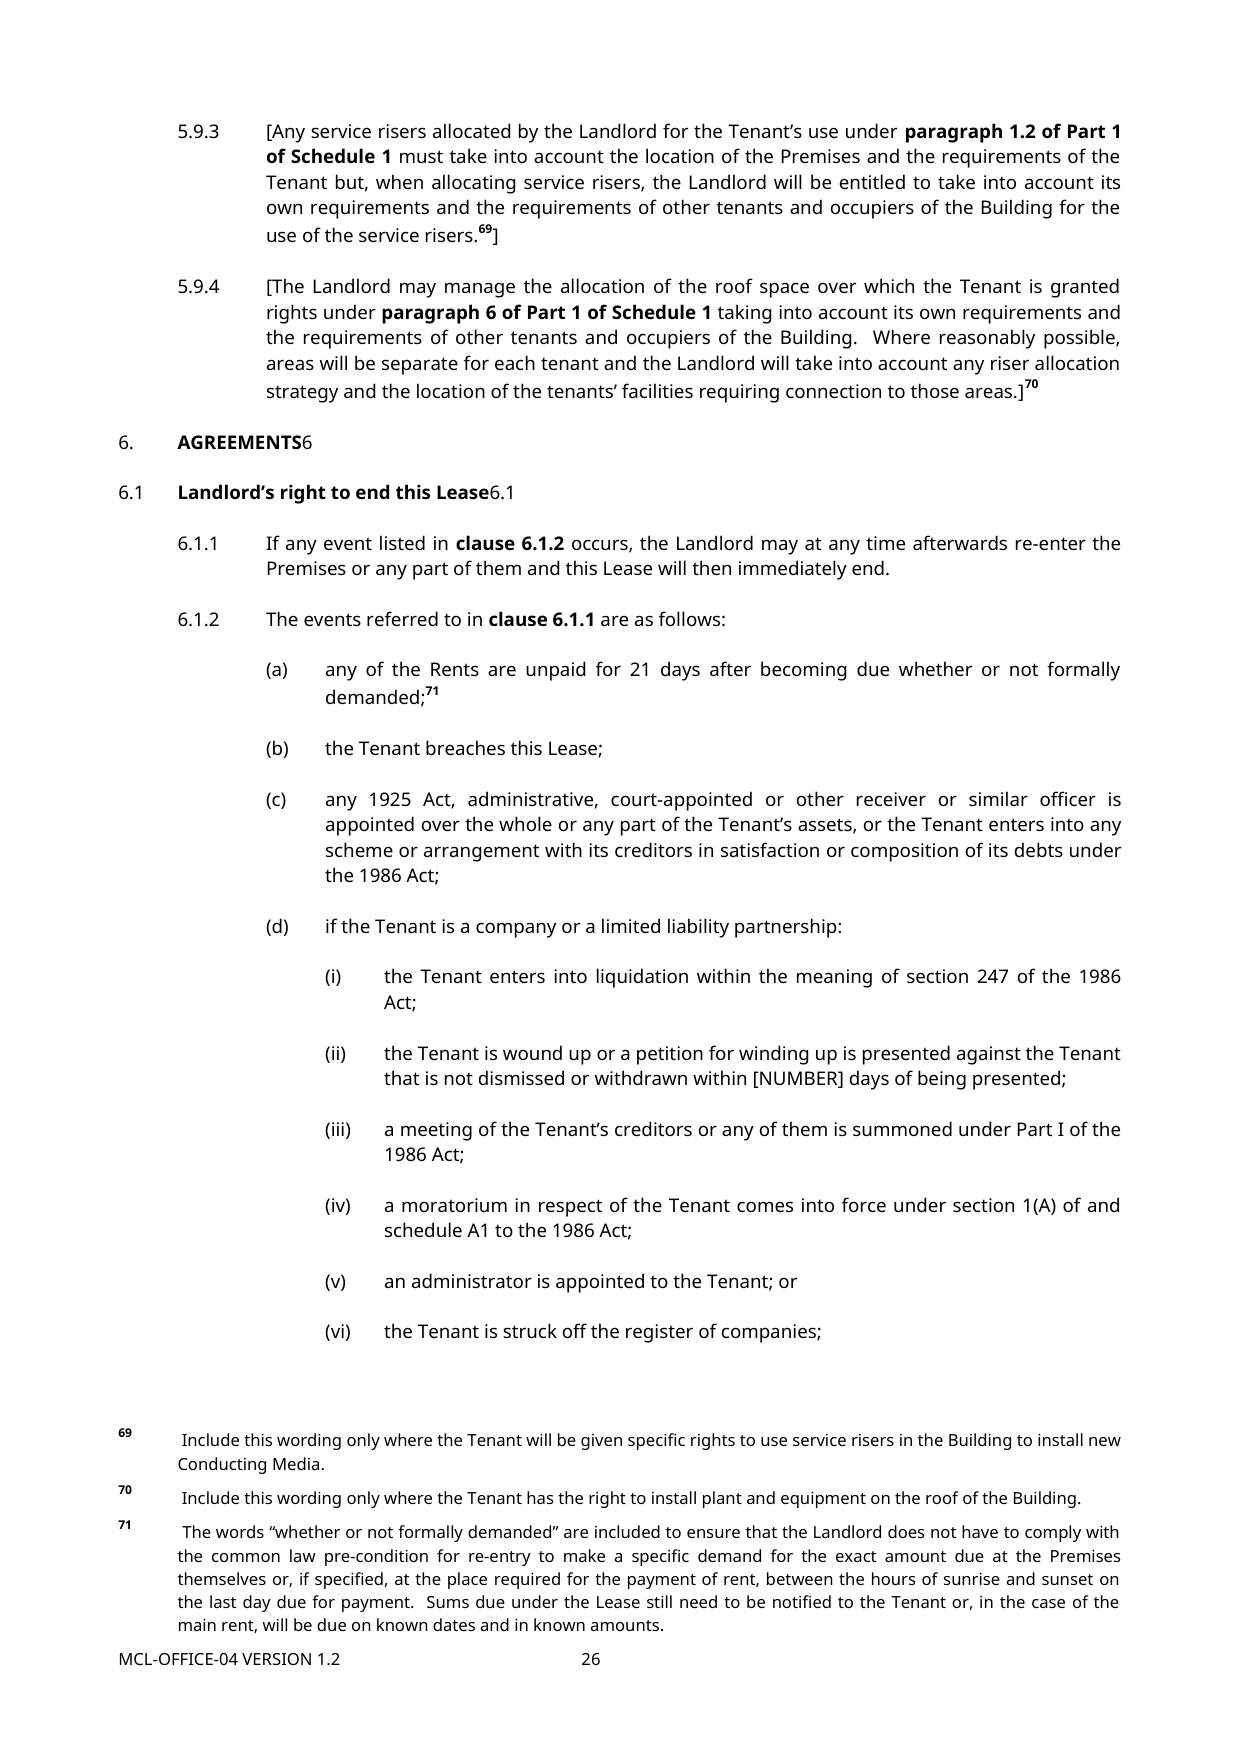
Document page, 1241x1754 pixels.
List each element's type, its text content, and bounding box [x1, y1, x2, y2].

text [The Landlord may manage the allocation of the roof space over which the Tenant is granted rights under paragraph 6 of Part 1 of Schedule 1 taking into account its own requirements and the requirements of other tenants and occupiers of the Building. Where reasonably possible, areas will be separate for each tenant and the Landlord will take into account any riser allocation strategy and the location of the tenants’ facilities requiring connection to those areas.] [177, 274, 1122, 404]
text a moratorium in respect of the Tenant comes into force under section 1(A) of and schedule A1 to the 1986 Act; [325, 1192, 1122, 1243]
text The events referred to in clause 6.1.1 are as follows: [177, 606, 1122, 632]
text the Tenant enters into liquidation within the meaning of section 247 of the 1986 Act; [325, 964, 1122, 1015]
text [Any service risers allocated by the Landlord for the Tenant’s use under paragraph 1.2 of Part 1 of Schedule 1 must take into account the location of the Premises and the requirements of the Tenant but, when allocating service risers, the Landlord will be entitled to take into account its own requirements and the requirements of other tenants and occupiers of the Building for the use of the service risers.] [177, 118, 1122, 249]
text If any event listed in clause 6.1.2 occurs, the Landlord may at any time afterwards re-enter the Premises or any part of them and this Lease will then immediately end. [177, 530, 1122, 581]
text an administrator is appointed to the Tenant; or [325, 1268, 1122, 1293]
text the Tenant is wound up or a petition for winding up is presented against the Tenant that is not dismissed or withdrawn within [NUMBER] days of being presented; [325, 1040, 1122, 1091]
text if the Tenant is a company or a limited liability partnership: [266, 913, 1122, 939]
text the Tenant is struck off the register of companies; [325, 1318, 1122, 1344]
text the Tenant breaches this Lease; [266, 736, 1122, 761]
text any of the Rents are unpaid for 21 days after becoming due whether or not formally demanded; [266, 657, 1122, 711]
text any 1925 Act, administrative, court-appointed or other receiver or similar officer is appointed over the whole or any part of the Tenant’s assets, or the Tenant enters into any scheme or arrangement with its creditors in satisfaction or composition of its debts under the 1986 Act; [266, 786, 1122, 888]
text a meeting of the Tenant’s creditors or any of them is summoned under Part I of the 1986 Act; [325, 1116, 1122, 1167]
